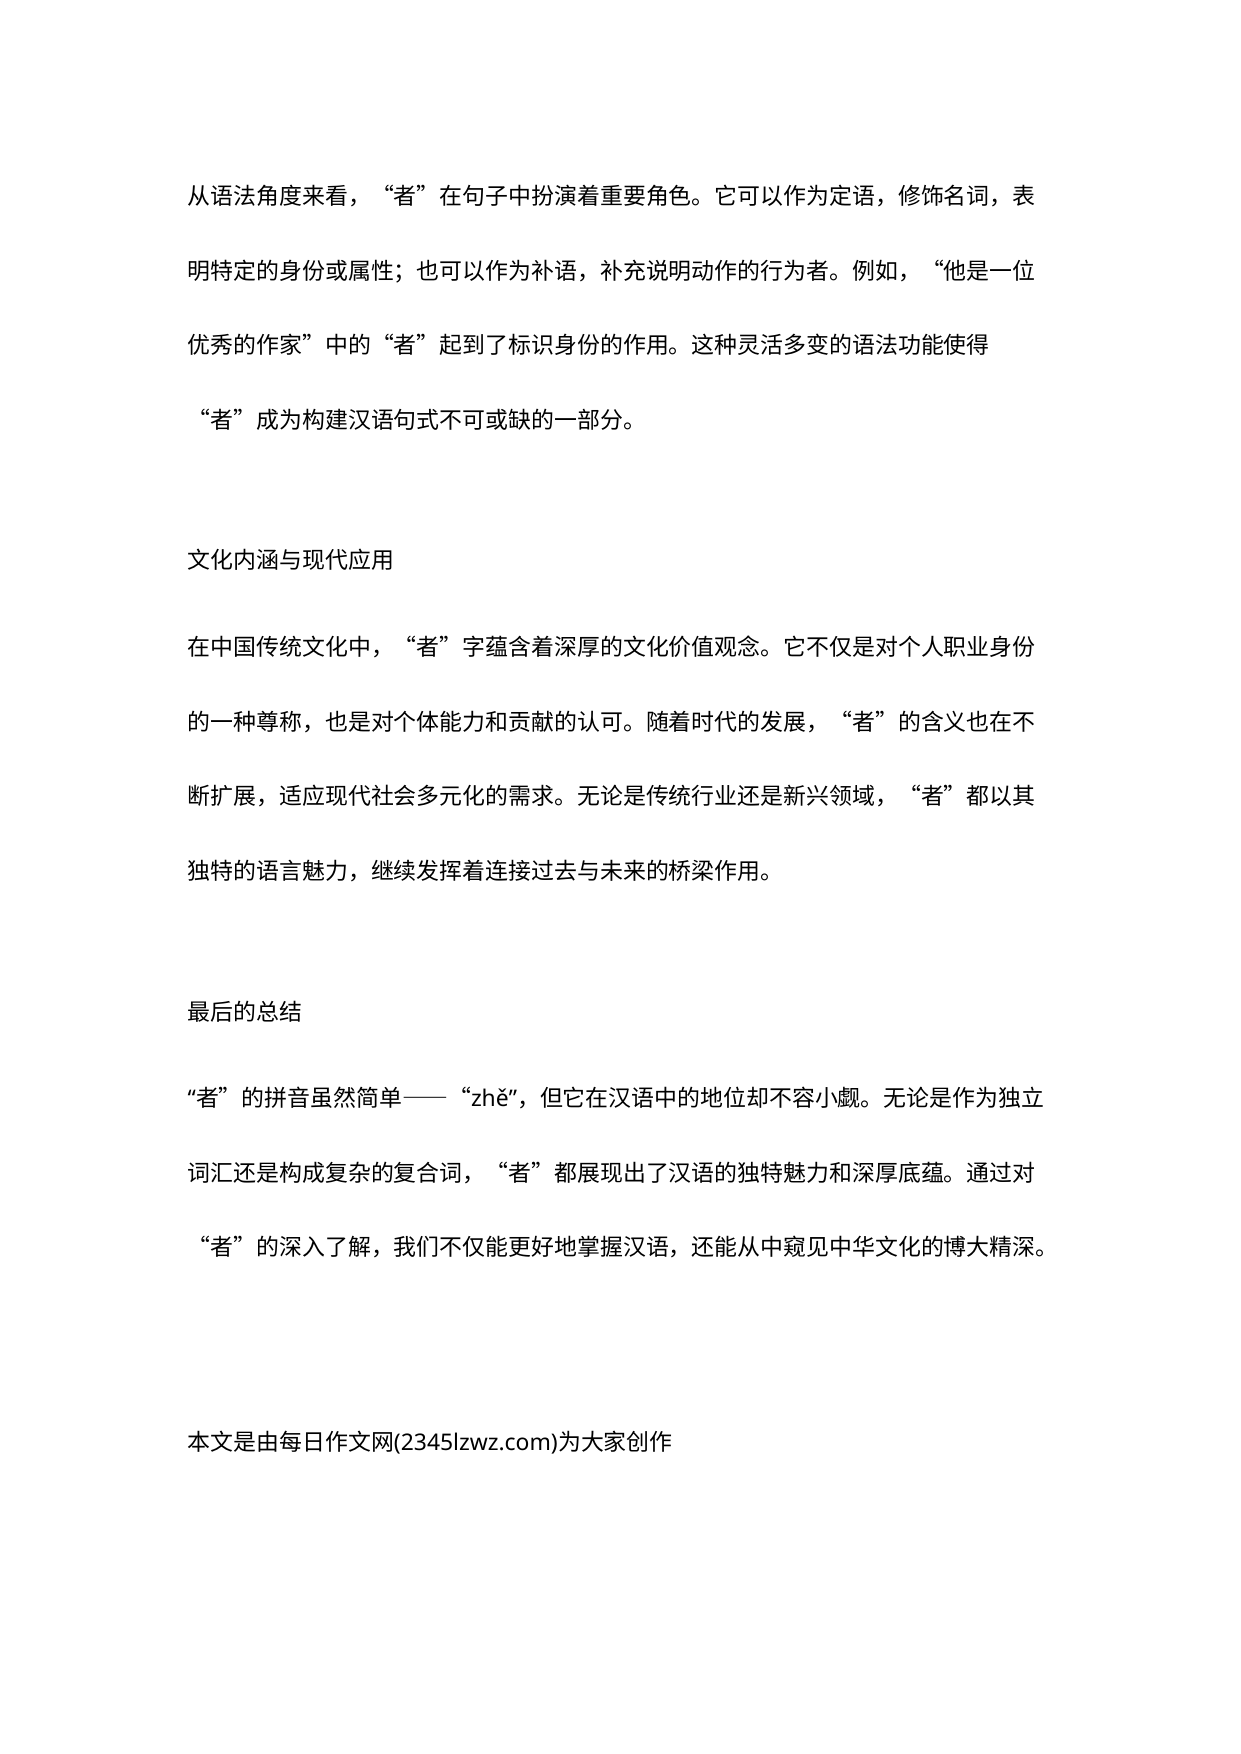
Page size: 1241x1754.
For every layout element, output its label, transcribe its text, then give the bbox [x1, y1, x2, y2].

text 本文是由每日作文网(2345lzwz.com)为大家创作 [187, 1408, 1053, 1473]
text 从语法角度来看，“者”在句子中扮演着重要角色。它可以作为定语，修饰名词，表明特定的身份或属性；也可以作为补语，补充说明动作的行为者。例如，“他是一位优秀的作家”中的“者”起到了标识身份的作用。这种灵活多变的语法功能使得“者”成为构建汉语句式不可或缺的一部分。 [187, 162, 1053, 451]
text “者”的拼音虽然简单——“zhě”，但它在汉语中的地位却不容小觑。无论是作为独立词汇还是构成复杂的复合词，“者”都展现出了汉语的独特魅力和深厚底蕴。通过对“者”的深入了解，我们不仅能更好地掌握汉语，还能从中窥见中华文化的博大精深。 [187, 1064, 1053, 1278]
text 在中国传统文化中，“者”字蕴含着深厚的文化价值观念。它不仅是对个人职业身份的一种尊称，也是对个体能力和贡献的认可。随着时代的发展，“者”的含义也在不断扩展，适应现代社会多元化的需求。无论是传统行业还是新兴领域，“者”都以其独特的语言魅力，继续发挥着连接过去与未来的桥梁作用。 [187, 613, 1053, 902]
text 最后的总结 [187, 977, 1053, 1042]
text 文化内涵与现代应用 [187, 526, 1053, 591]
